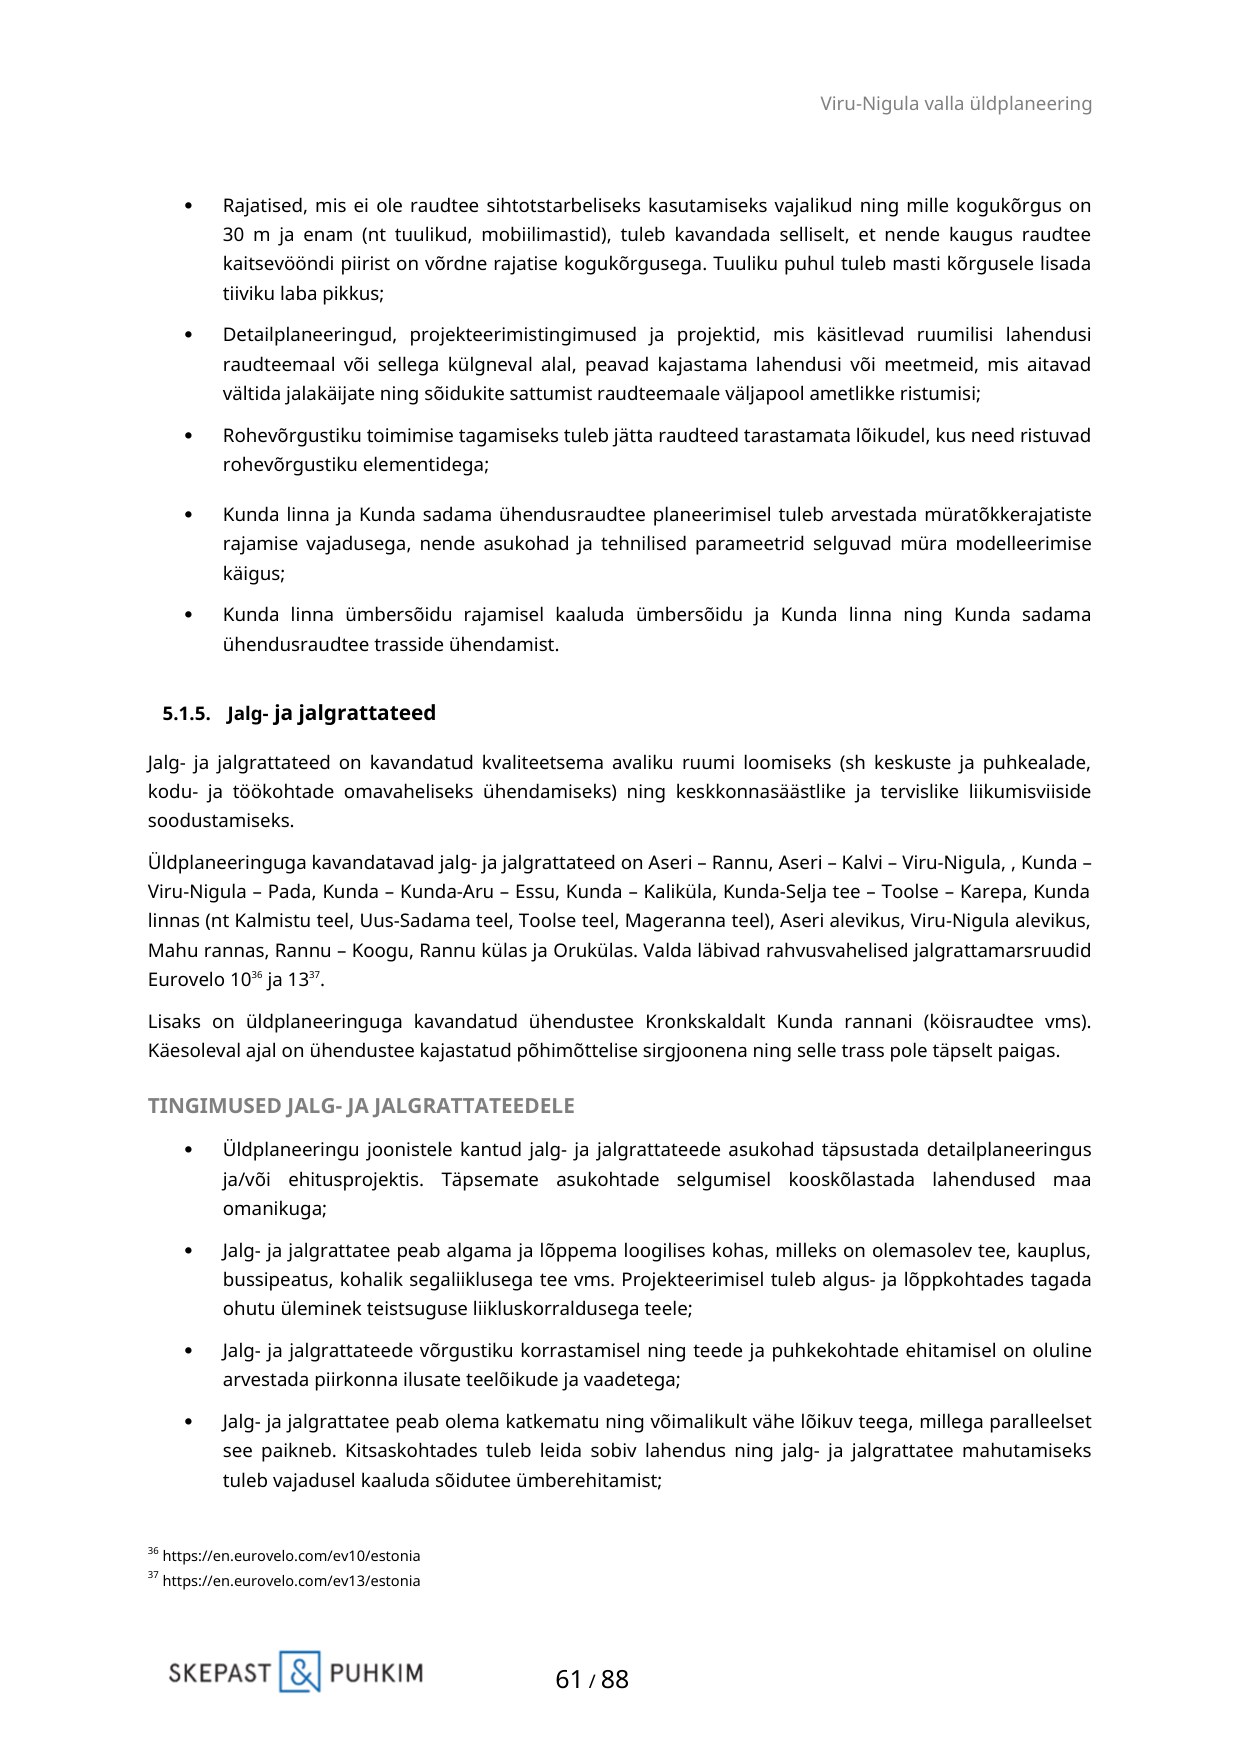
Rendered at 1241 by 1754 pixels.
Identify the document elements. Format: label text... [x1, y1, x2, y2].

list Rajatised, mis ei ole raudtee sihtotstarbeliseks kasutamiseks vajalikud ning mille kogukõrgus on 30 m ja enam (nt tuulikud, mobiilimastid), tuleb kavandada selliselt, et nende kaugus raudtee kaitsevööndi piirist on võrdne rajatise kogukõrgusega. Tuuliku puhul tuleb masti kõrgusele lisada tiiviku laba pikkus; [185, 192, 1092, 305]
text Üldplaneeringuga kavandatavad jalg- ja jalgrattateed on Aseri – Rannu, Aseri – Kalvi – Viru-Nigula, , Kunda – Viru-Nigula – Pada, Kunda – Kunda-Aru – Essu, Kunda – Kaliküla, Kunda-Selja tee – Toolse – Karepa, Kunda linnas (nt Kalmistu teel, Uus-Sadama teel, Toolse teel, Mageranna teel), Aseri alevikus, Viru-Nigula alevikus, Mahu rannas, Rannu – Koogu, Rannu külas ja Orukülas. Valda läbivad rahvusvahelised jalgrattamarsruudid Eurovelo 10 ja 13. [148, 849, 1092, 992]
list Kunda linna ja Kunda sadama ühendusraudtee planeerimisel tuleb arvestada müratõkkerajatiste rajamise vajadusega, nende asukohad ja tehnilised parameetrid selguvad müra modelleerimise käigus; [185, 501, 1092, 585]
list Jalg- ja jalgrattatee peab algama ja lõppema loogilises kohas, milleks on olemasolev tee, kauplus, bussipeatus, kohalik segaliiklusega tee vms. Projekteerimisel tuleb algus- ja lõppkohtades tagada ohutu üleminek teistsuguse liikluskorraldusega teele; [185, 1237, 1092, 1321]
list Jalg- ja jalgrattateede võrgustiku korrastamisel ning teede ja puhkekohtade ehitamisel on oluline arvestada piirkonna ilusate teelõikude ja vaadetega; [185, 1337, 1092, 1392]
list Üldplaneeringu joonistele kantud jalg- ja jalgrattateede asukohad täpsustada detailplaneeringus ja/või ehitusprojektis. Täpsemate asukohtade selgumisel kooskõlastada lahendused maa omanikuga; [185, 1137, 1092, 1221]
list Kunda linna ümbersõidu rajamisel kaaluda ümbersõidu ja Kunda linna ning Kunda sadama ühendusraudtee trasside ühendamist. [185, 602, 1092, 656]
text TINGIMUSED JALG- JA JALGRATTATEEDELE [148, 1092, 1092, 1120]
text Lisaks on üldplaneeringuga kavandatud ühendustee Kronkskaldalt Kunda rannani (köisraudtee vms). Käesoleval ajal on ühendustee kajastatud põhimõttelise sirgjoonena ning selle trass pole täpselt paigas. [148, 1008, 1092, 1063]
picture [147, 1613, 449, 1732]
list Detailplaneeringud, projekteerimistingimused ja projektid, mis käsitlevad ruumilisi lahendusi raudteemaal või sellega külgneval alal, peavad kajastama lahendusi või meetmeid, mis aitavad vältida jalakäijate ning sõidukite sattumist raudteemaale väljapool ametlikke ristumisi; [185, 322, 1092, 406]
subtitle Jalg- ja jalgrattateed [162, 698, 1092, 726]
text Jalg- ja jalgrattateed on kavandatud kvaliteetsema avaliku ruumi loomiseks (sh keskuste ja puhkealade, kodu- ja töökohtade omavaheliseks ühendamiseks) ning keskkonnasäästlike ja tervislike liikumisviiside soodustamiseks. [148, 749, 1092, 833]
list Rohevõrgustiku toimimise tagamiseks tuleb jätta raudteed tarastamata lõikudel, kus need ristuvad rohevõrgustiku elementidega; [185, 422, 1092, 477]
list Jalg- ja jalgrattatee peab olema katkematu ning võimalikult vähe lõikuv teega, millega paralleelset see paikneb. Kitsaskohtades tuleb leida sobiv lahendus ning jalg- ja jalgrattatee mahutamiseks tuleb vajadusel kaaluda sõidutee ümberehitamist; [185, 1408, 1092, 1492]
